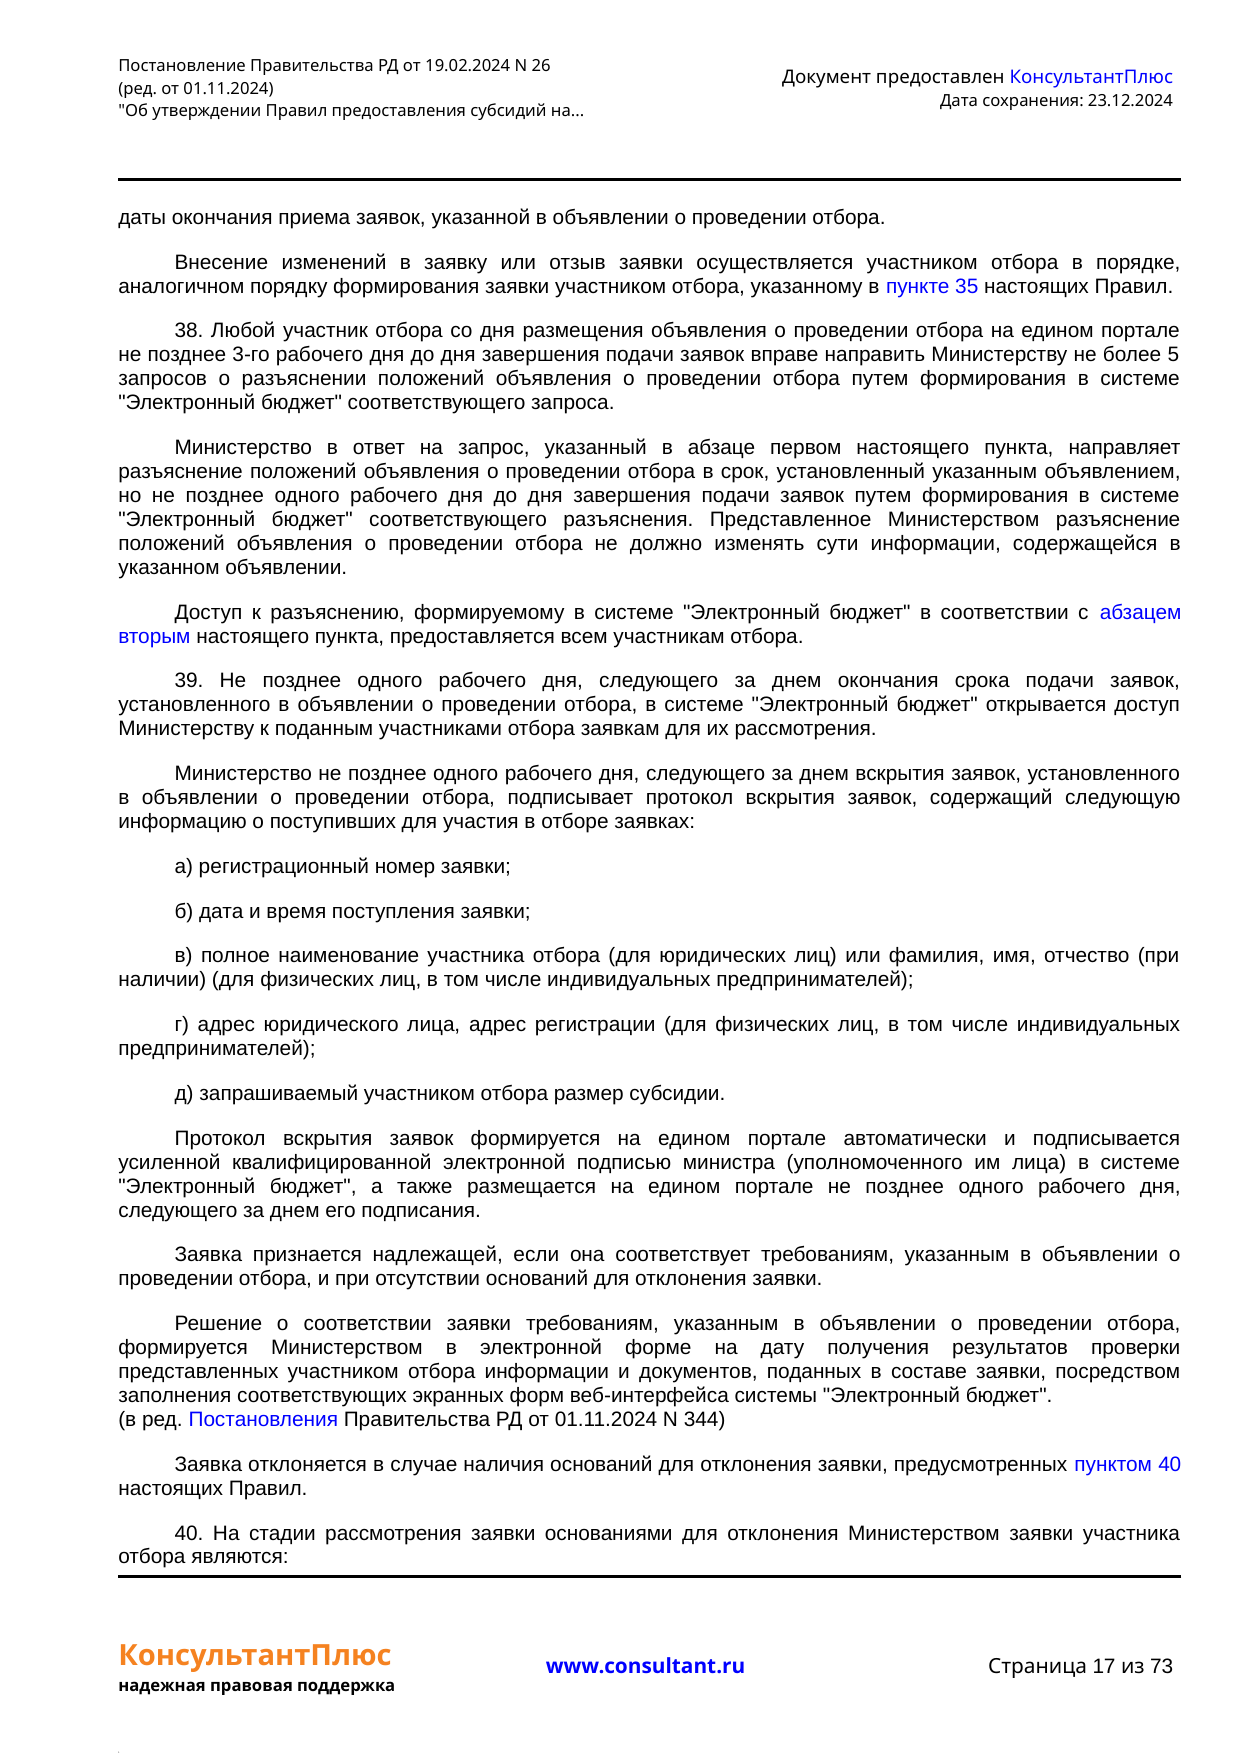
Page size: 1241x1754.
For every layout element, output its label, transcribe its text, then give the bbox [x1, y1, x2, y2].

text б) дата и время поступления заявки; [118, 898, 1181, 922]
text д) запрашиваемый участником отбора размер субсидии. [118, 1081, 1181, 1105]
text г) адрес юридического лица, адрес регистрации (для физических лиц, в том числе индивидуальных предпринимателей); [118, 1012, 1181, 1060]
text а) регистрационный номер заявки; [118, 854, 1181, 878]
text Министерство не позднее одного рабочего дня, следующего за днем вскрытия заявок, установленного в объявлении о проведении отбора, подписывает протокол вскрытия заявок, содержащий следующую информацию о поступивших для участия в отборе заявках: [118, 761, 1181, 833]
text 38. Любой участник отбора со дня размещения объявления о проведении отбора на едином портале не позднее 3-го рабочего дня до дня завершения подачи заявок вправе направить Министерству не более 5 запросов о разъяснении положений объявления о проведении отбора путем формирования в системе "Электронный бюджет" соответствующего запроса. [118, 318, 1181, 414]
text Протокол вскрытия заявок формируется на едином портале автоматически и подписывается усиленной квалифицированной электронной подписью министра (уполномоченного им лица) в системе "Электронный бюджет", а также размещается на едином портале не позднее одного рабочего дня, следующего за днем его подписания. [118, 1126, 1181, 1221]
text Заявка признается надлежащей, если она соответствует требованиям, указанным в объявлении о проведении отбора, и при отсутствии оснований для отклонения заявки. [118, 1242, 1181, 1290]
text Решение о соответствии заявки требованиям, указанным в объявлении о проведении отбора, формируется Министерством в электронной форме на дату получения результатов проверки представленных участником отбора информации и документов, поданных в составе заявки, посредством заполнения соответствующих экранных форм веб-интерфейса системы "Электронный бюджет". [118, 1311, 1181, 1407]
text Министерство в ответ на запрос, указанный в абзаце первом настоящего пункта, направляет разъяснение положений объявления о проведении отбора в срок, установленный указанным объявлением, но не позднее одного рабочего дня до дня завершения подачи заявок путем формирования в системе "Электронный бюджет" соответствующего разъяснения. Представленное Министерством разъяснение положений объявления о проведении отбора не должно изменять сути информации, содержащейся в указанном объявлении. [118, 435, 1181, 579]
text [118, 205, 1181, 229]
text Заявка отклоняется в случае наличия оснований для отклонения заявки, предусмотренных пунктом 40 настоящих Правил. [118, 1452, 1181, 1499]
text (в ред. Постановления Правительства РД от 01.11.2024 N 344) [118, 1407, 1181, 1431]
text в) полное наименование участника отбора (для юридических лиц) или фамилия, имя, отчество (при наличии) (для физических лиц, в том числе индивидуальных предпринимателей); [118, 943, 1181, 991]
text Внесение изменений в заявку или отзыв заявки осуществляется участником отбора в порядке, аналогичном порядку формирования заявки участником отбора, указанному в пункте 35 настоящих Правил. [118, 249, 1181, 297]
text 39. Не позднее одного рабочего дня, следующего за днем окончания срока подачи заявок, установленного в объявлении о проведении отбора, в системе "Электронный бюджет" открывается доступ Министерству к поданным участниками отбора заявкам для их рассмотрения. [118, 668, 1181, 740]
text 40. На стадии рассмотрения заявки основаниями для отклонения Министерством заявки участника отбора являются: [118, 1520, 1181, 1568]
text Доступ к разъяснению, формируемому в системе "Электронный бюджет" в соответствии с абзацем вторым настоящего пункта, предоставляется всем участникам отбора. [118, 599, 1181, 647]
